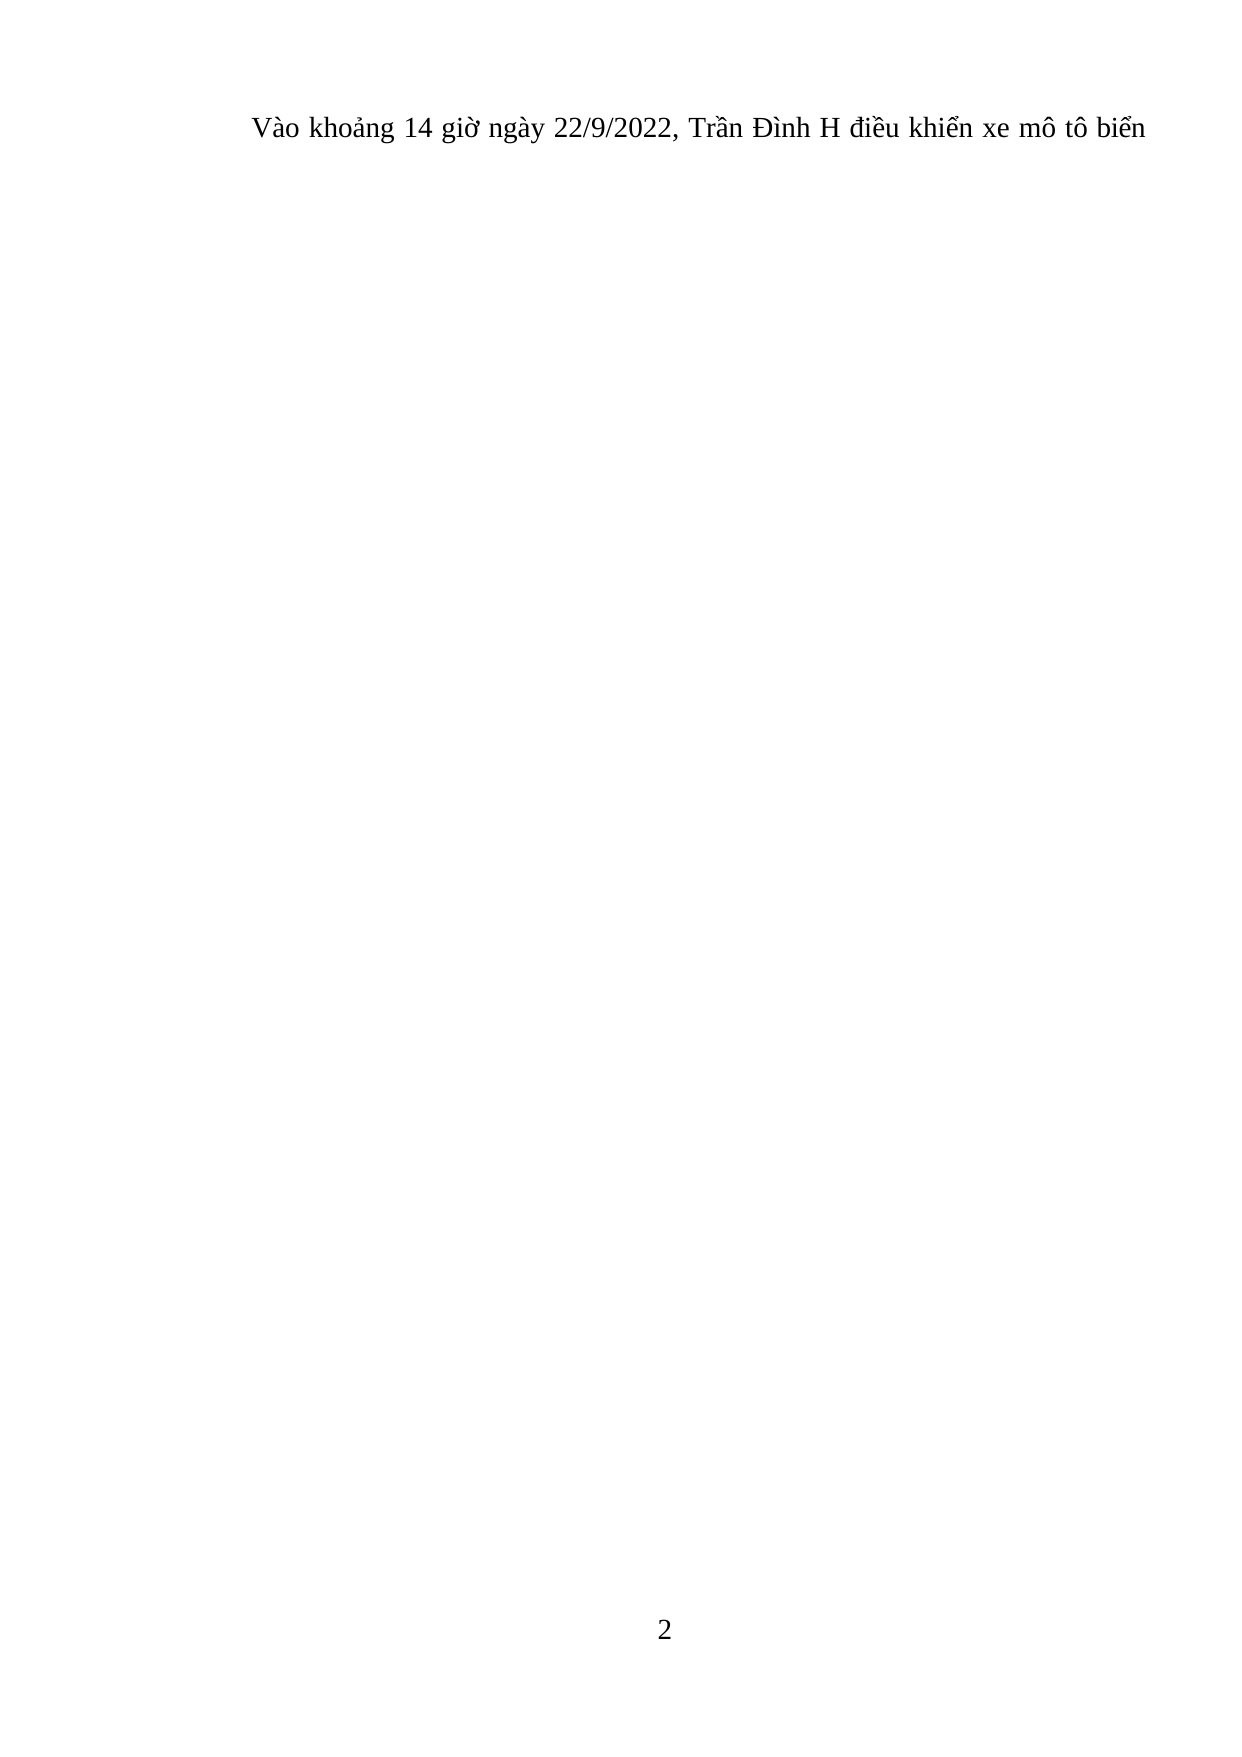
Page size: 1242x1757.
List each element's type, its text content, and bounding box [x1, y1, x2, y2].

text Vào khoảng 14 giờ ngày 22/9/2022, Trần Đình H điều khiển xe mô tô biển [251, 110, 1164, 144]
